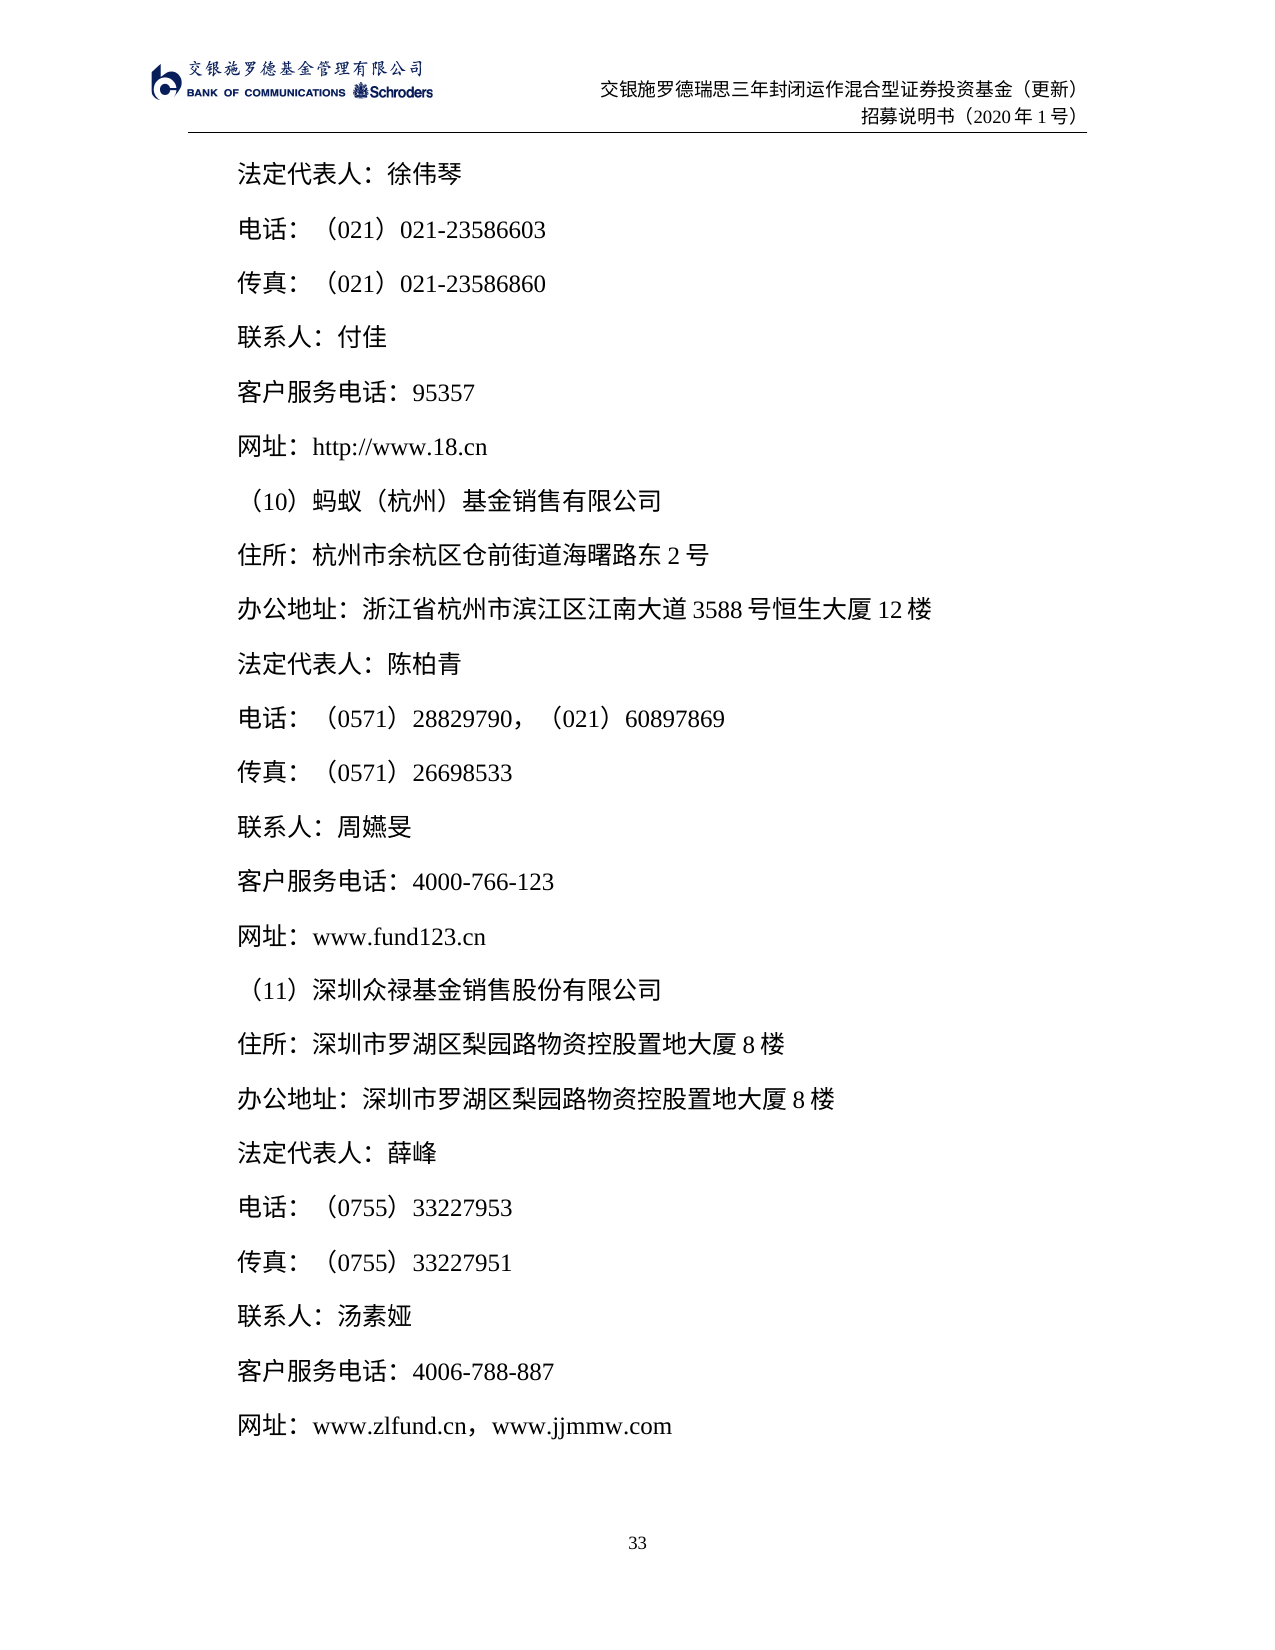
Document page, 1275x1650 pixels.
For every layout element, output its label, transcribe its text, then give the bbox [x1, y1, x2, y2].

text 联系人：付佳 [187, 318, 1087, 354]
text 法定代表人：徐伟琴 [187, 155, 1087, 191]
text 客户服务电话：4000-766-123 [187, 862, 1087, 898]
picture [151, 61, 433, 100]
text 电话：（0571）28829790，（021）60897869 [187, 698, 1087, 735]
text 法定代表人：薛峰 [187, 1133, 1087, 1170]
text 住所：杭州市余杭区仓前街道海曙路东2号 [187, 535, 1087, 572]
text 传真：（0755）33227951 [187, 1242, 1087, 1278]
text 电话：（021）021-23586603 [187, 209, 1087, 245]
text 办公地址：深圳市罗湖区梨园路物资控股置地大厦8楼 [187, 1079, 1087, 1115]
text 网址：www.fund123.cn [187, 916, 1087, 952]
text （10）蚂蚁（杭州）基金销售有限公司 [187, 481, 1087, 517]
text 网址：http://www.18.cn [187, 427, 1087, 463]
text 联系人：汤素娅 [187, 1297, 1087, 1333]
text 联系人：周嬿旻 [187, 807, 1087, 843]
text 住所：深圳市罗湖区梨园路物资控股置地大厦8楼 [187, 1025, 1087, 1061]
text 办公地址：浙江省杭州市滨江区江南大道3588号恒生大厦12楼 [187, 590, 1087, 626]
text 法定代表人：陈柏青 [187, 644, 1087, 680]
text 网址：www.zlfund.cn，www.jjmmw.com [187, 1405, 1087, 1442]
text 客户服务电话：4006-788-887 [187, 1351, 1087, 1387]
text （11）深圳众禄基金销售股份有限公司 [187, 970, 1087, 1007]
text 传真：（0571）26698533 [187, 753, 1087, 789]
text 传真：（021）021-23586860 [187, 263, 1087, 300]
text 电话：（0755）33227953 [187, 1188, 1087, 1224]
text 客户服务电话：95357 [187, 372, 1087, 408]
